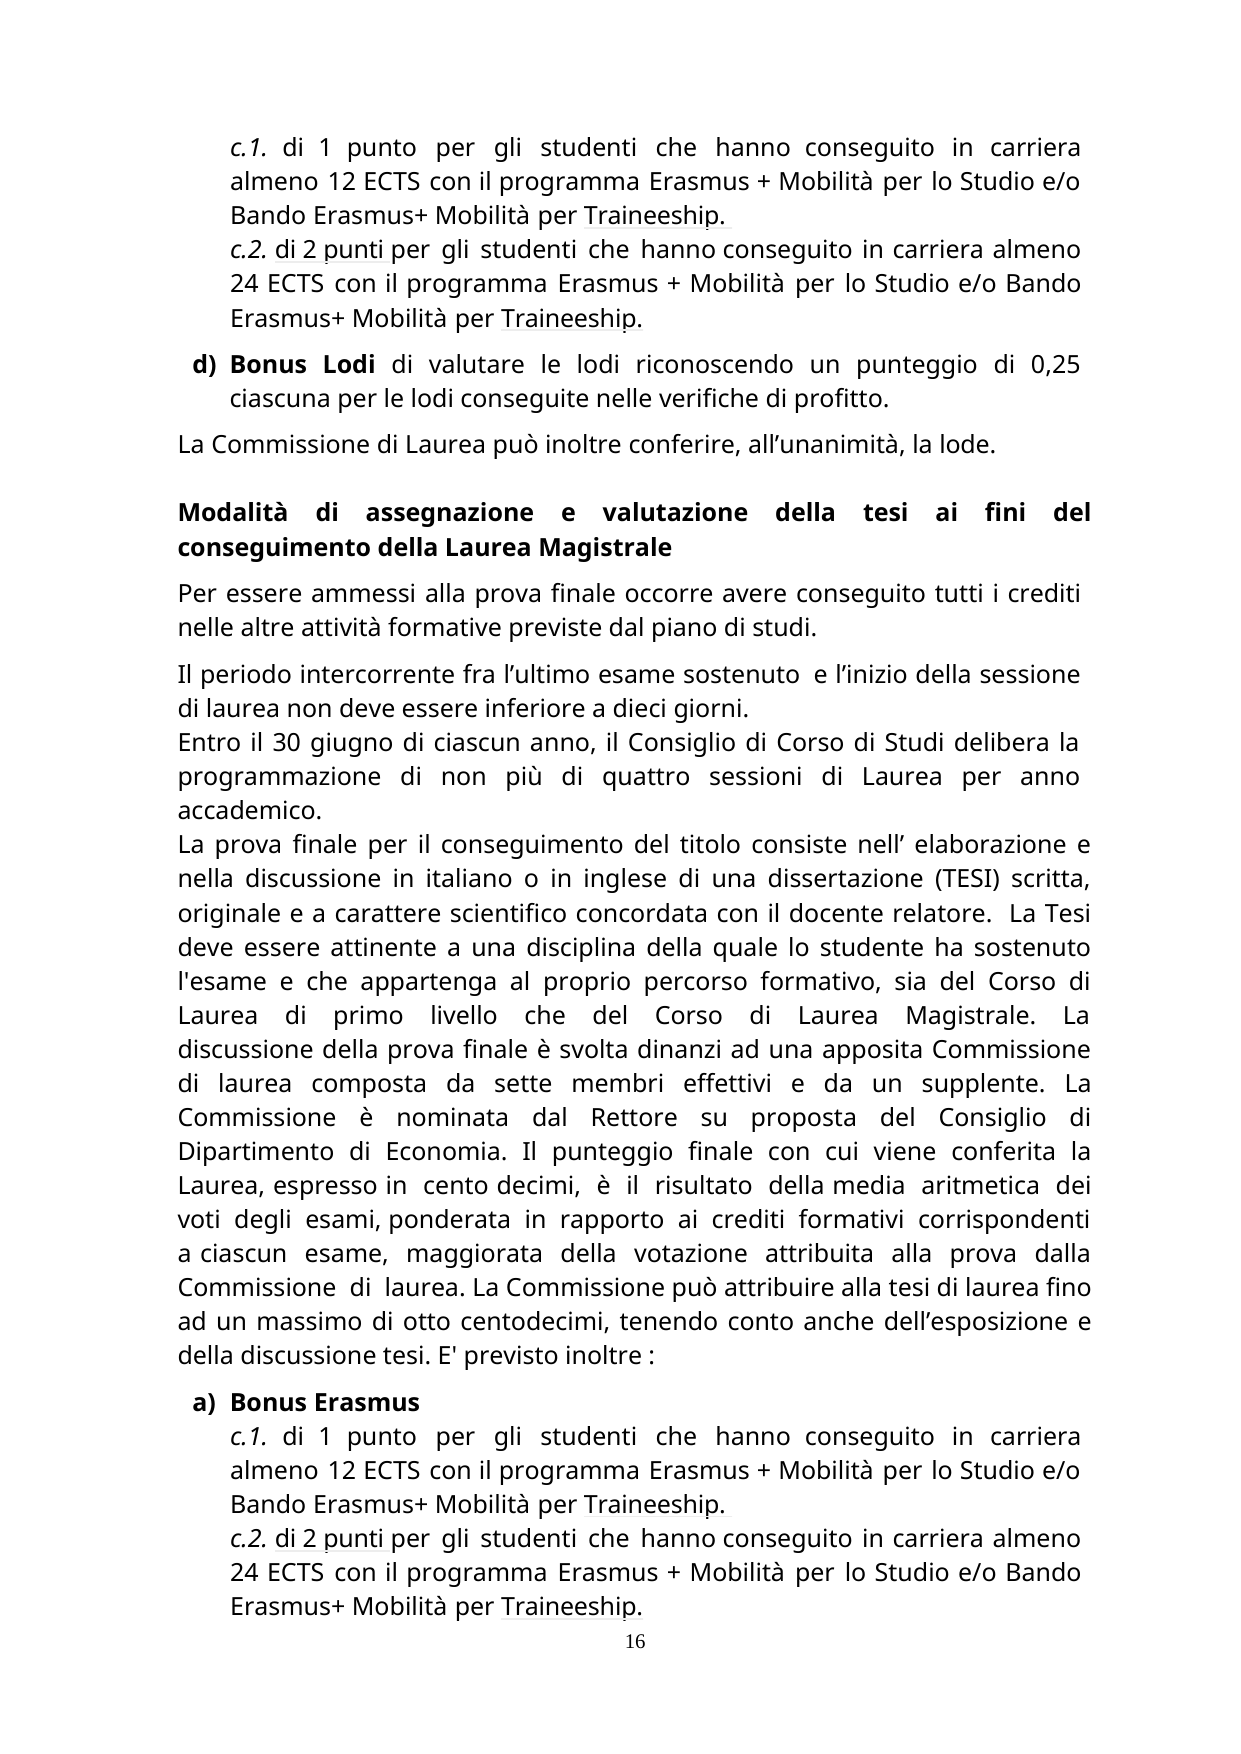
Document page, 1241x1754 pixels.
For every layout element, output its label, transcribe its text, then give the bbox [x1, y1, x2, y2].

list c.2. di 2 punti per gli studenti che hanno conseguito in carriera almeno 24 ECTS con il programma Erasmus + Mobilità per lo Studio e/o Bando Erasmus+ Mobilità per Traineeship. [230, 232, 1081, 334]
list c.2. di 2 punti per gli studenti che hanno conseguito in carriera almeno 24 ECTS con il programma Erasmus + Mobilità per lo Studio e/o Bando Erasmus+ Mobilità per Traineeship. [230, 1521, 1081, 1623]
list Bonus Lodi di valutare le lodi riconoscendo un punteggio di 0,25 ciascuna per le lodi conseguite nelle verifiche di profitto. [192, 347, 1081, 415]
text Entro il 30 giugno di ciascun anno, il Consiglio di Corso di Studi delibera la programmazione di non più di quattro sessioni di Laurea per anno accademico. [177, 725, 1081, 827]
text Modalità di assegnazione e valutazione della tesi ai fini del conseguimento della Laurea Magistrale [177, 495, 1093, 563]
list Bonus Erasmus [192, 1384, 1081, 1419]
list c.1. di 1 punto per gli studenti che hanno conseguito in carriera almeno 12 ECTS con il programma Erasmus + Mobilità per lo Studio e/o Bando Erasmus+ Mobilità per Traineeship. [230, 130, 1081, 232]
text La prova finale per il conseguimento del titolo consiste nell’ elaborazione e nella discussione in italiano o in inglese di una dissertazione (TESI) scritta, originale e a carattere scientifico concordata con il docente relatore. La Tesi deve essere attinente a una disciplina della quale lo studente ha sostenuto l'esame e che appartenga al proprio percorso formativo, sia del Corso di Laurea di primo livello che del Corso di Laurea Magistrale. La discussione della prova finale è svolta dinanzi ad una apposita Commissione di laurea composta da sette membri effettivi e da un supplente. La Commissione è nominata dal Rettore su proposta del Consiglio di Dipartimento di Economia. Il punteggio finale con cui viene conferita la Laurea, espresso in cento decimi, è il risultato della media aritmetica dei voti degli esami, ponderata in rapporto ai crediti formativi corrispondenti a ciascun esame, maggiorata della votazione attribuita alla prova dalla Commissione di laurea. La Commissione può attribuire alla tesi di laurea fino ad un massimo di otto centodecimi, tenendo conto anche dell’esposizione e della discussione tesi. E' previsto inoltre : [177, 827, 1093, 1372]
text La Commissione di Laurea può inoltre conferire, all’unanimità, la lode. [177, 427, 1093, 461]
list c.1. di 1 punto per gli studenti che hanno conseguito in carriera almeno 12 ECTS con il programma Erasmus + Mobilità per lo Studio e/o Bando Erasmus+ Mobilità per Traineeship. [230, 1419, 1081, 1521]
text Per essere ammessi alla prova finale occorre avere conseguito tutti i crediti nelle altre attività formative previste dal piano di studi. [177, 576, 1081, 644]
text Il periodo intercorrente fra l’ultimo esame sostenuto e l’inizio della sessione di laurea non deve essere inferiore a dieci giorni. [177, 656, 1081, 724]
